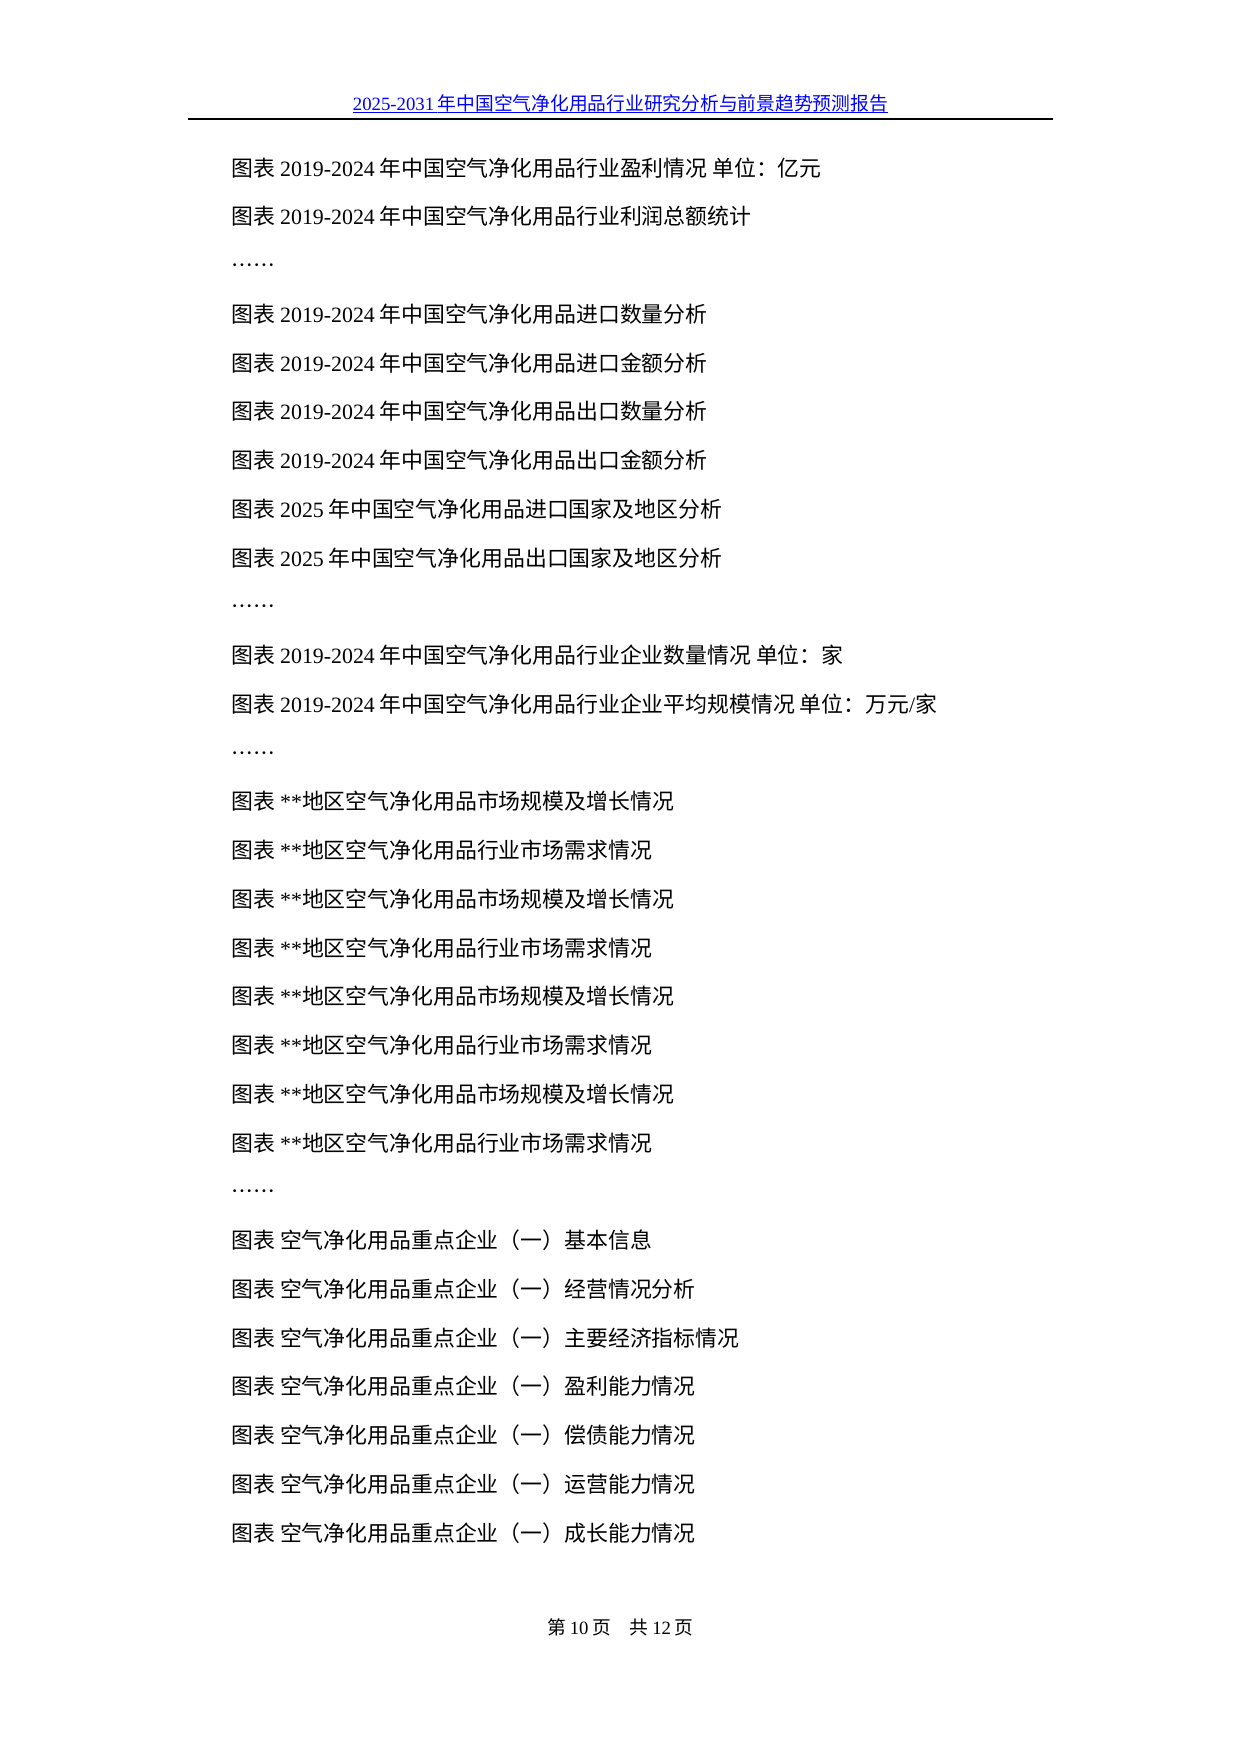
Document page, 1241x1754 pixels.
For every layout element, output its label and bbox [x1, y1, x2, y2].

text [187, 150, 1053, 1548]
